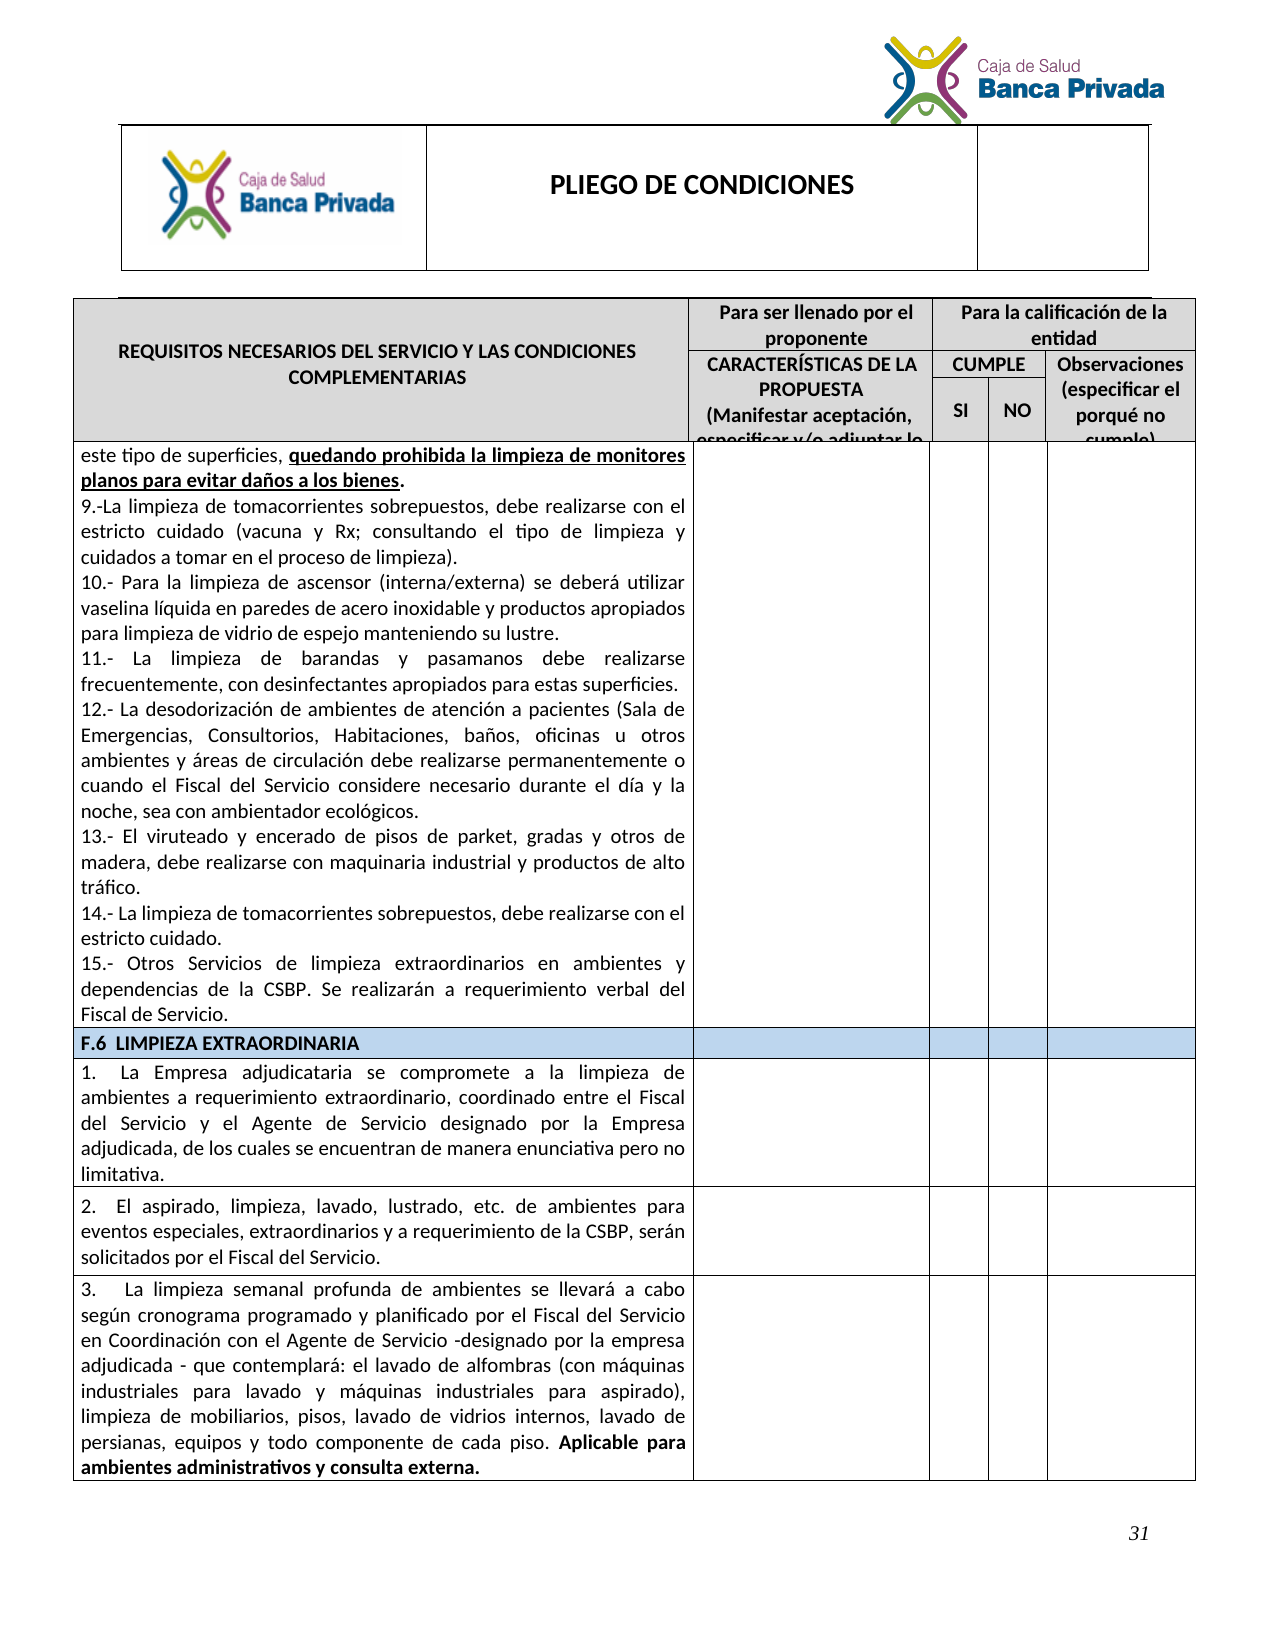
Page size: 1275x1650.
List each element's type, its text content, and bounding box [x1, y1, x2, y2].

table_cell [1048, 1276, 1195, 1480]
table_cell [694, 442, 929, 1027]
table_cell SI [933, 378, 988, 441]
table_cell [1048, 1187, 1195, 1275]
table_cell CARACTERÍSTICAS DE (Manifestar aceptación, especificar y/o adjuntar lo requerido) [689, 351, 932, 441]
table_cell [694, 1059, 929, 1186]
table_cell 1. La Empresa adjudicataria se compromete a la limpieza de ambientes a requerimiento extraordinario, coordinado entre el Fiscal del Servicio y el Agente de Servicio designado por la Empresa adjudicada, de los cuales se encuentran de manera enunciativa pero no limitativa. [74, 1059, 693, 1186]
table_cell NO [989, 378, 1045, 441]
table_cell 2. El aspirado, limpieza, lavado, lustrado, etc. de ambientes para eventos especiales, extraordinarios y a requerimiento de la CSBP, serán solicitados por el Fiscal del Servicio. [74, 1187, 693, 1275]
table_cell [930, 1059, 988, 1186]
table_header Para la calificación de la entidad [933, 299, 1195, 350]
table_cell [930, 1187, 988, 1275]
table_cell [989, 442, 1047, 1027]
table_cell [930, 442, 988, 1027]
table_header Para ser llenado por el proponente [689, 299, 932, 350]
table_header REQUISITOS NECESARIOS DEL SERVICIO Y LAS CONDICIONES COMPLEMENTARIAS [74, 299, 688, 441]
table_cell [1048, 1059, 1195, 1186]
picture [873, 126, 977, 135]
table_cell [989, 1059, 1047, 1186]
picture [978, 126, 1148, 135]
table_cell [1048, 1028, 1195, 1058]
table_cell [694, 1276, 929, 1480]
table_cell [930, 1028, 988, 1058]
picture [873, 28, 1177, 135]
table_cell F.6 LIMPIEZA EXTRAORDINARIA [74, 1028, 693, 1058]
picture [147, 126, 403, 245]
table_cell [989, 1187, 1047, 1275]
table_cell [989, 1276, 1047, 1480]
table_cell [989, 1028, 1047, 1058]
table_cell [694, 1187, 929, 1275]
table_cell [930, 1276, 988, 1480]
table_cell 3. La limpieza semanal profunda de ambientes se llevará a cabo según cronograma programado y planificado por el Fiscal del Servicio en Coordinación con el Agente de Servicio -designado por la empresa adjudicada - que contemplará: el lavado de alfombras (con máquinas industriales para lavado y máquinas industriales para aspirado), limpieza de mobiliarios, pisos, lavado de vidrios internos, lavado de persianas, equipos y todo componente de cada piso. Aplicable para ambientes administrativos y consulta externa. [74, 1276, 693, 1480]
table_cell Observaciones (especificar el porqué no cumple) [1046, 351, 1195, 441]
table_cell [694, 1028, 929, 1058]
table_cell [1048, 442, 1195, 1027]
table_cell CUMPLE [933, 351, 1045, 377]
